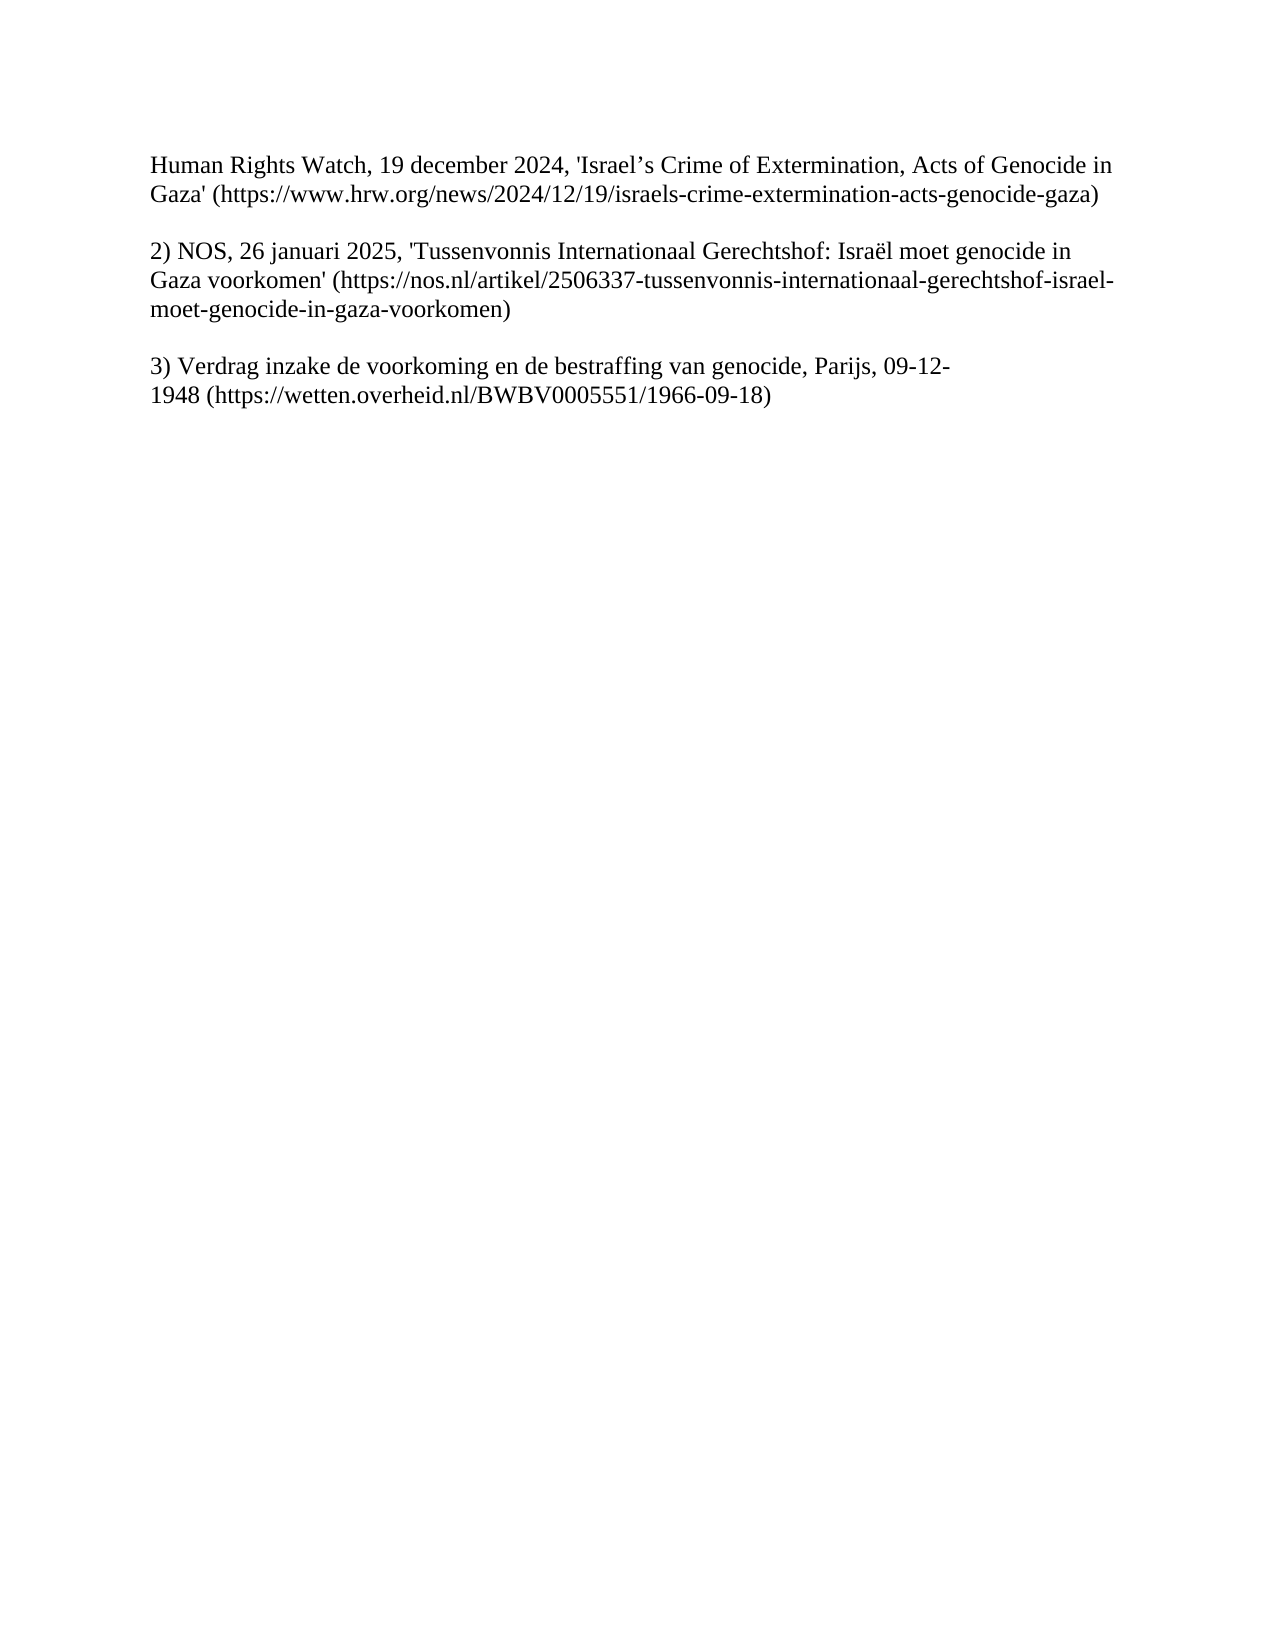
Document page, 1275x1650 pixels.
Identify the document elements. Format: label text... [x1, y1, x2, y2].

text Human Rights Watch, 19 december 2024, 'Israel’s Crime of Extermination, Acts of Genocide in Gaza' (https://www.hrw.org/news/2024/12/19/israels-crime-extermination-acts-genocide-gaza) [150, 150, 1125, 236]
text 2) NOS, 26 januari 2025, 'Tussenvonnis Internationaal Gerechtshof: Israël moet genocide in Gaza voorkomen' (https://nos.nl/artikel/2506337-tussenvonnis-internationaal-gerechtshof-israel-moet-genocide-in-gaza-voorkomen) [150, 236, 1125, 351]
text 3) Verdrag inzake de voorkoming en de bestraffing van genocide, Parijs, 09-12-1948 (https://wetten.overheid.nl/BWBV0005551/1966-09-18) [150, 351, 1125, 437]
